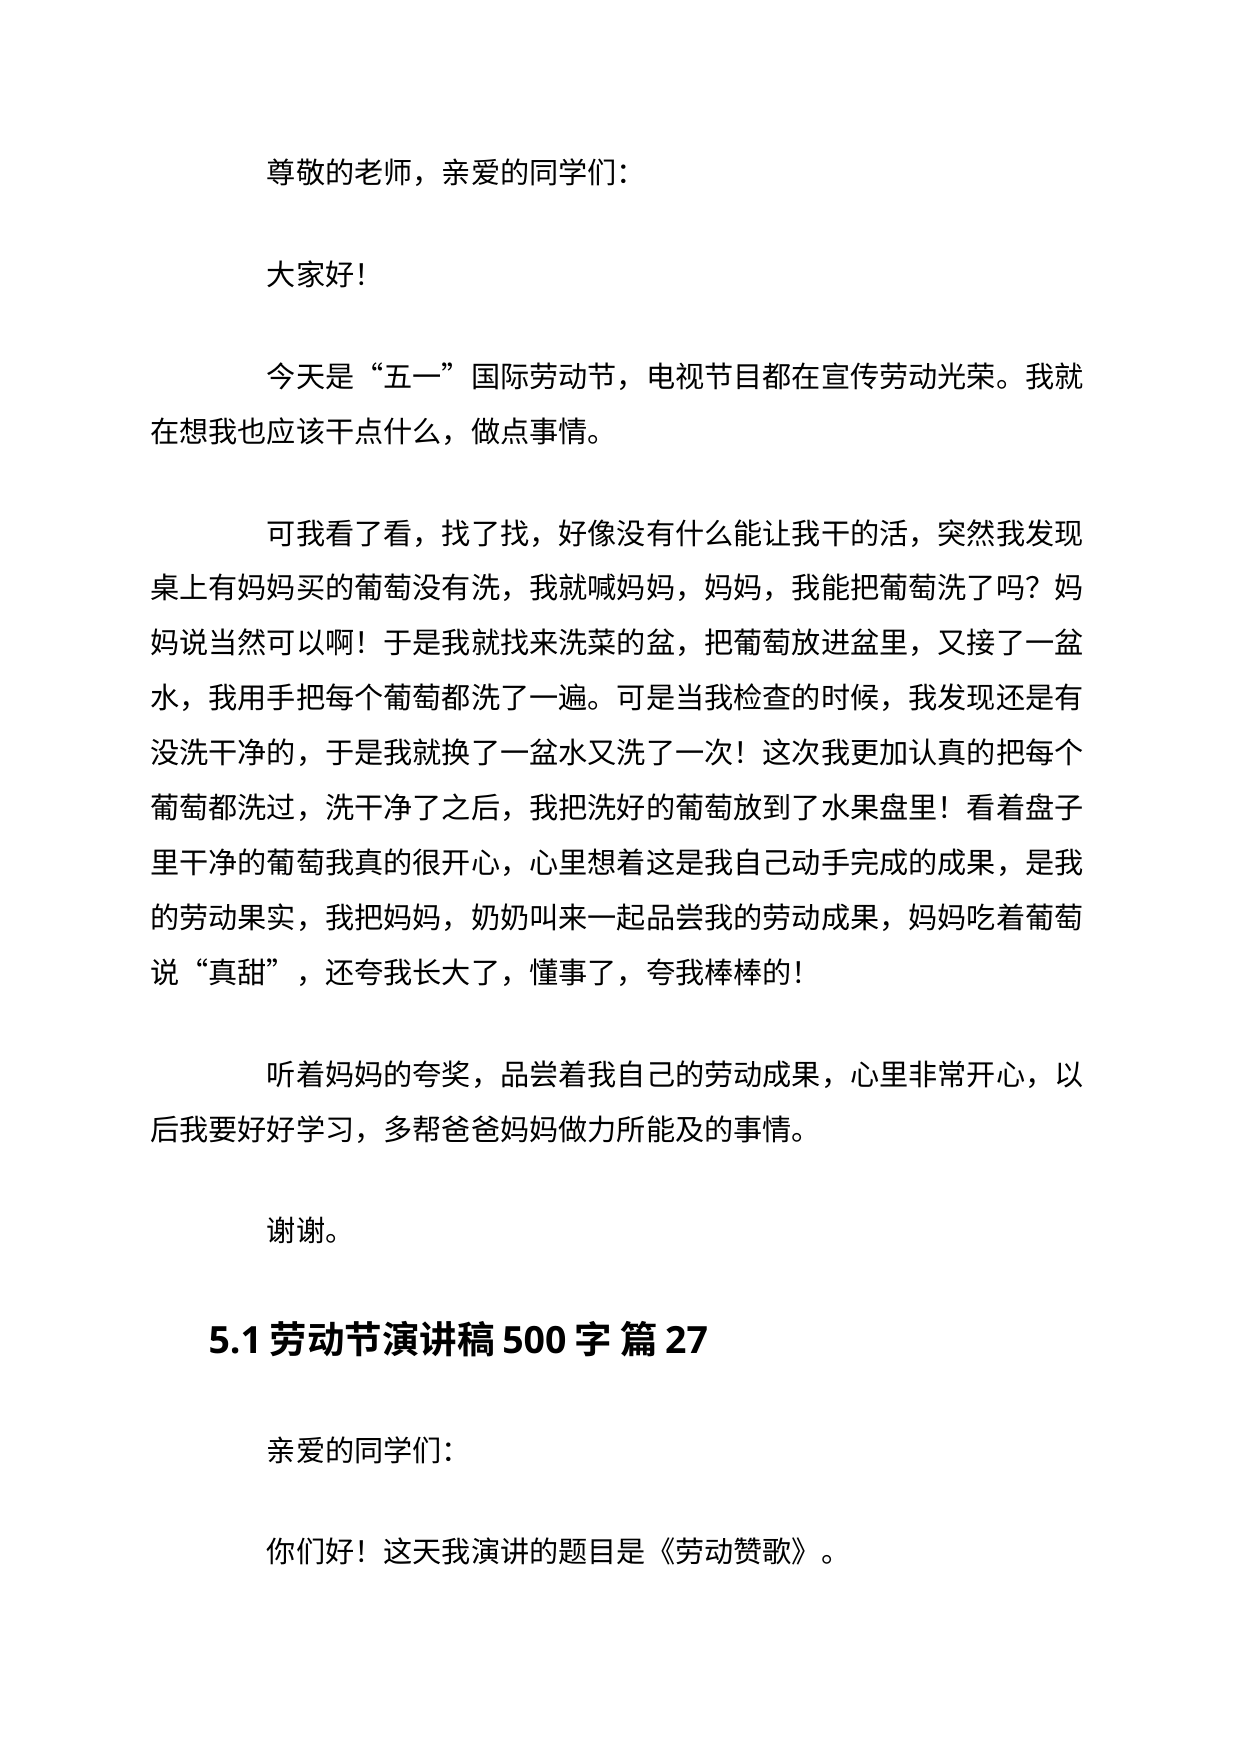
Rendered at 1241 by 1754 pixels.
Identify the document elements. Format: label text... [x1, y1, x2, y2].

text 尊敬的老师，亲爱的同学们： [150, 150, 1090, 192]
text 听着妈妈的夸奖，品尝着我自己的劳动成果，心里非常开心，以后我要好好学习，多帮爸爸妈妈做力所能及的事情。 [150, 1051, 1090, 1148]
text 亲爱的同学们： [150, 1427, 1090, 1469]
text 可我看了看，找了找，好像没有什么能让我干的活，突然我发现桌上有妈妈买的葡萄没有洗，我就喊妈妈，妈妈，我能把葡萄洗了吗？妈妈说当然可以啊！于是我就找来洗菜的盆，把葡萄放进盆里，又接了一盆水，我用手把每个葡萄都洗了一遍。可是当我检查的时候，我发现还是有没洗干净的，于是我就换了一盆水又洗了一次！这次我更加认真的把每个葡萄都洗过，洗干净了之后，我把洗好的葡萄放到了水果盘里！看着盘子里干净的葡萄我真的很开心，心里想着这是我自己动手完成的成果，是我的劳动果实，我把妈妈，奶奶叫来一起品尝我的劳动成果，妈妈吃着葡萄说“真甜”，还夸我长大了，懂事了，夸我棒棒的！ [150, 510, 1090, 992]
text 你们好！这天我演讲的题目是《劳动赞歌》。 [150, 1529, 1090, 1571]
text 今天是“五一”国际劳动节，电视节目都在宣传劳动光荣。我就在想我也应该干点什么，做点事情。 [150, 353, 1090, 451]
text 谢谢。 [150, 1208, 1090, 1250]
text 5.1劳动节演讲稿500字 篇27 [150, 1309, 1090, 1364]
text 大家好！ [150, 252, 1090, 294]
